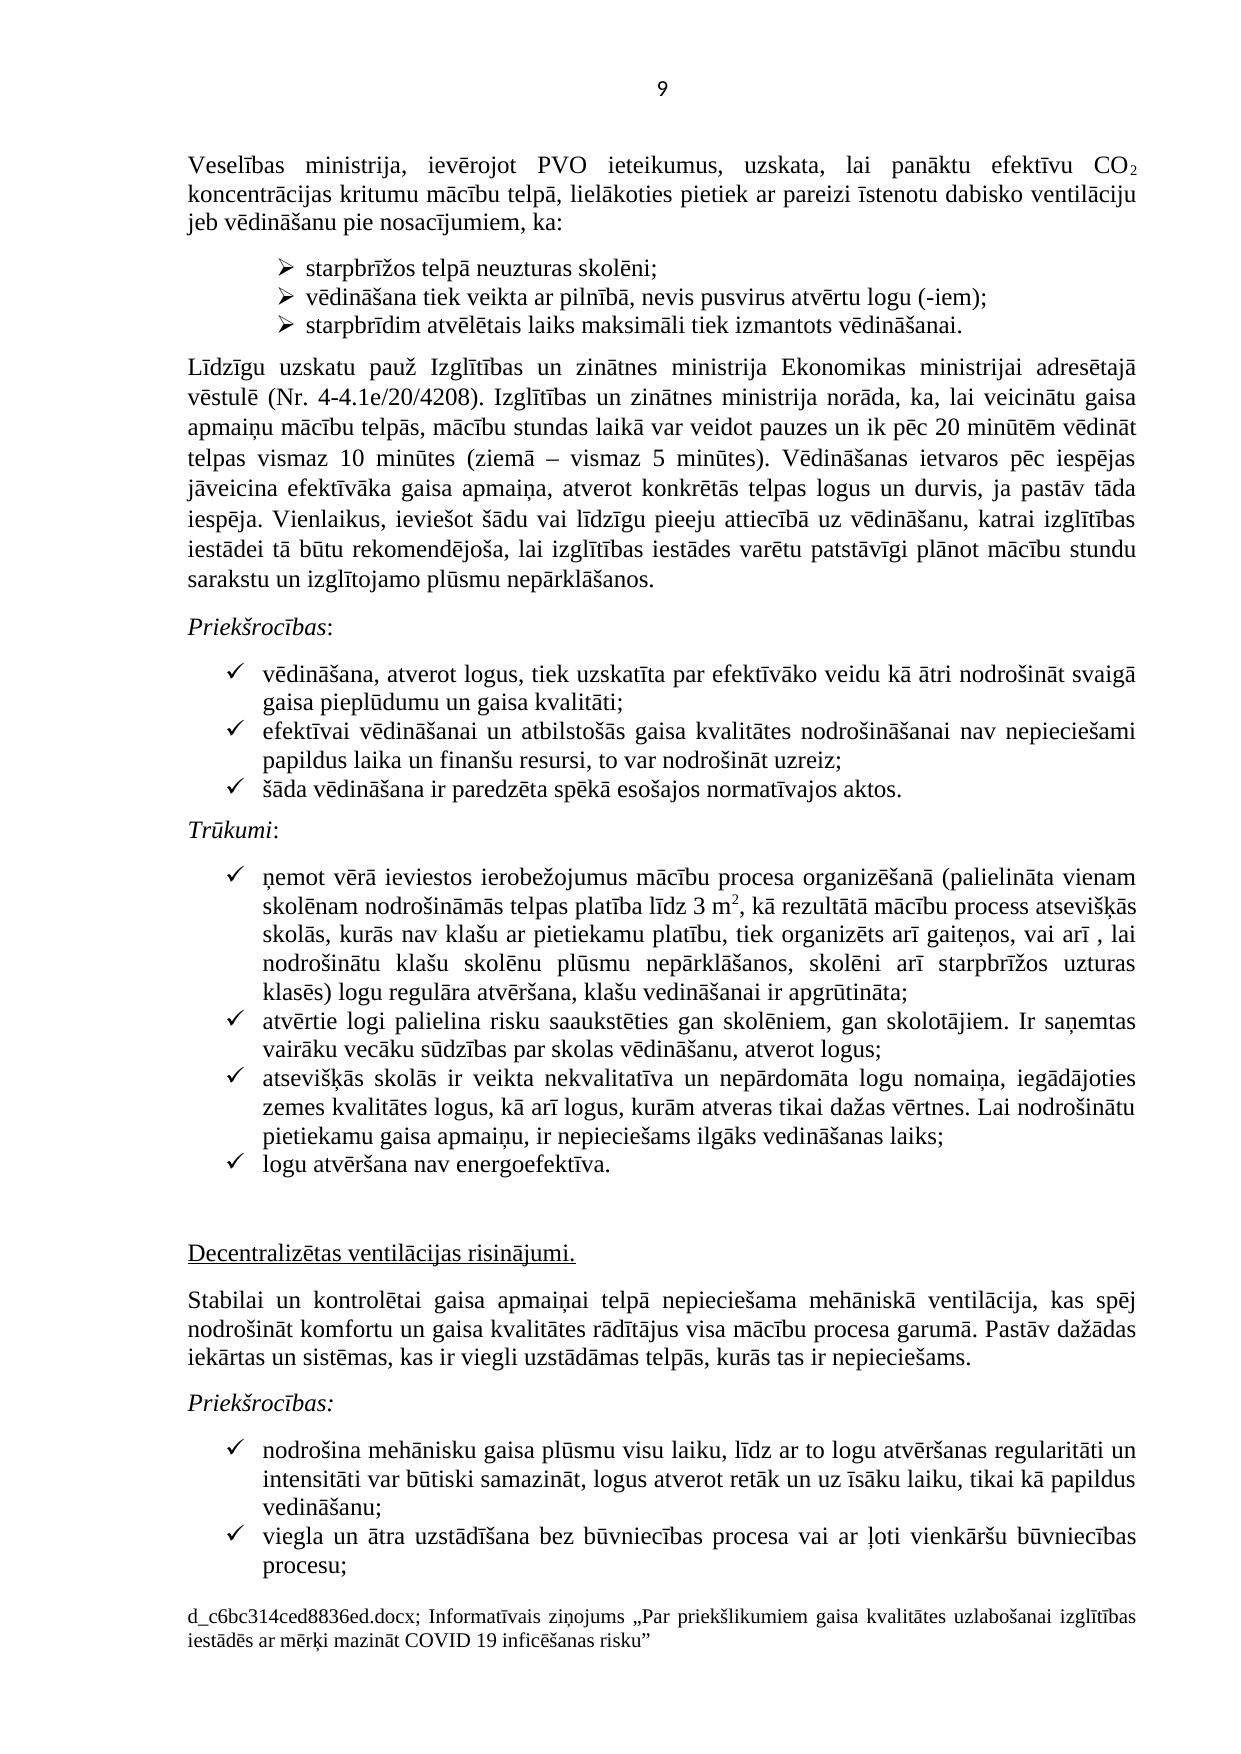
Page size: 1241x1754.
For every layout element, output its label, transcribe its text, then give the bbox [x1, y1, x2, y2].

text Stabilai un kontrolētai gaisa apmaiņai telpā nepieciešama mehāniskā ventilācija, kas spēj nodrošināt komfortu un gaisa kvalitātes rādītājus visa mācību procesa garumā. Pastāv dažādas iekārtas un sistēmas, kas ir viegli uzstādāmas telpās, kurās tas ir nepieciešams. [187, 1285, 1137, 1371]
text Decentralizētas ventilācijas risinājumi. [187, 1238, 1137, 1267]
list starpbrīžos telpā neuzturas skolēni; [276, 253, 1137, 282]
text Priekšrocības: [187, 612, 1137, 640]
list vēdināšana tiek veikta ar pilnībā, nevis pusvirus atvērtu logu (-iem); [276, 282, 1137, 310]
list viegla un ātra uzstādīšana bez būvniecības procesa vai ar ļoti vienkāršu būvniecības procesu; [225, 1521, 1137, 1579]
text Līdzīgu uzskatu pauž Izglītības un zinātnes ministrija Ekonomikas ministrijai adresētajā vēstulē (Nr. 4-4.1e/20/4208). Izglītības un zinātnes ministrija norāda, ka, lai veicinātu gaisa apmaiņu mācību telpās, mācību stundas laikā var veidot pauzes un ik pēc 20 minūtēm vēdināt telpas vismaz 10 minūtes (ziemā – vismaz 5 minūtes). Vēdināšanas ietvaros pēc iespējas jāveicina efektīvāka gaisa apmaiņa, atverot konkrētās telpas logus un durvis, ja pastāv tāda iespēja. Vienlaikus, ieviešot šādu vai līdzīgu pieeju attiecībā uz vēdināšanu, katrai izglītības iestādei tā būtu rekomendējoša, lai izglītības iestādes varētu patstāvīgi plānot mācību stundu sarakstu un izglītojamo plūsmu nepārklāšanos. [187, 352, 1137, 593]
list atvērtie logi palielina risku saaukstēties gan skolēniem, gan skolotājiem. Ir saņemtas vairāku vecāku sūdzības par skolas vēdināšanu, atverot logus; [225, 1006, 1137, 1063]
list starpbrīdim atvēlētais laiks maksimāli tiek izmantots vēdināšanai. [276, 310, 1137, 339]
list logu atvēršana nav energoefektīva. [225, 1149, 1137, 1178]
list vēdināšana, atverot logus, tiek uzskatīta par efektīvāko veidu kā ātri nodrošināt svaigā gaisa pieplūdumu un gaisa kvalitāti; [225, 659, 1137, 716]
list nodrošina mehānisku gaisa plūsmu visu laiku, līdz ar to logu atvēršanas regularitāti un intensitāti var būtiski samazināt, logus atverot retāk un uz īsāku laiku, tikai kā papildus vedināšanu; [225, 1435, 1137, 1521]
list atsevišķās skolās ir veikta nekvalitatīva un nepārdomāta logu nomaiņa, iegādājoties zemes kvalitātes logus, kā arī logus, kurām atveras tikai dažas vērtnes. Lai nodrošinātu pietiekamu gaisa apmaiņu, ir nepieciešams ilgāks vedināšanas laiks; [225, 1063, 1137, 1149]
list efektīvai vēdināšanai un atbilstošās gaisa kvalitātes nodrošināšanai nav nepieciešami papildus laika un finanšu resursi, to var nodrošināt uzreiz; [225, 716, 1137, 774]
text Priekšrocības: [187, 1388, 1137, 1417]
text Trūkumi: [187, 815, 1137, 844]
list šāda vēdināšana ir paredzēta spēkā esošajos normatīvajos aktos. [225, 774, 1137, 802]
text Veselības ministrija, ievērojot PVO ieteikumus, uzskata, lai panāktu efektīvu CO2 koncentrācijas kritumu mācību telpā, lielākoties pietiek ar pareizi īstenotu dabisko ventilāciju jeb vēdināšanu pie nosacījumiem, ka: [187, 150, 1137, 236]
list ņemot vērā ieviestos ierobežojumus mācību procesa organizēšanā (palielināta vienam skolēnam nodrošināmās telpas platība līdz 3 m2, kā rezultātā mācību process atsevišķās skolās, kurās nav klašu ar pietiekamu platību, tiek organizēts arī gaiteņos, vai arī , lai nodrošinātu klašu skolēnu plūsmu nepārklāšanos, skolēni arī starpbrīžos uzturas klasēs) logu regulāra atvēršana, klašu vedināšanai ir apgrūtināta; [225, 862, 1137, 1006]
